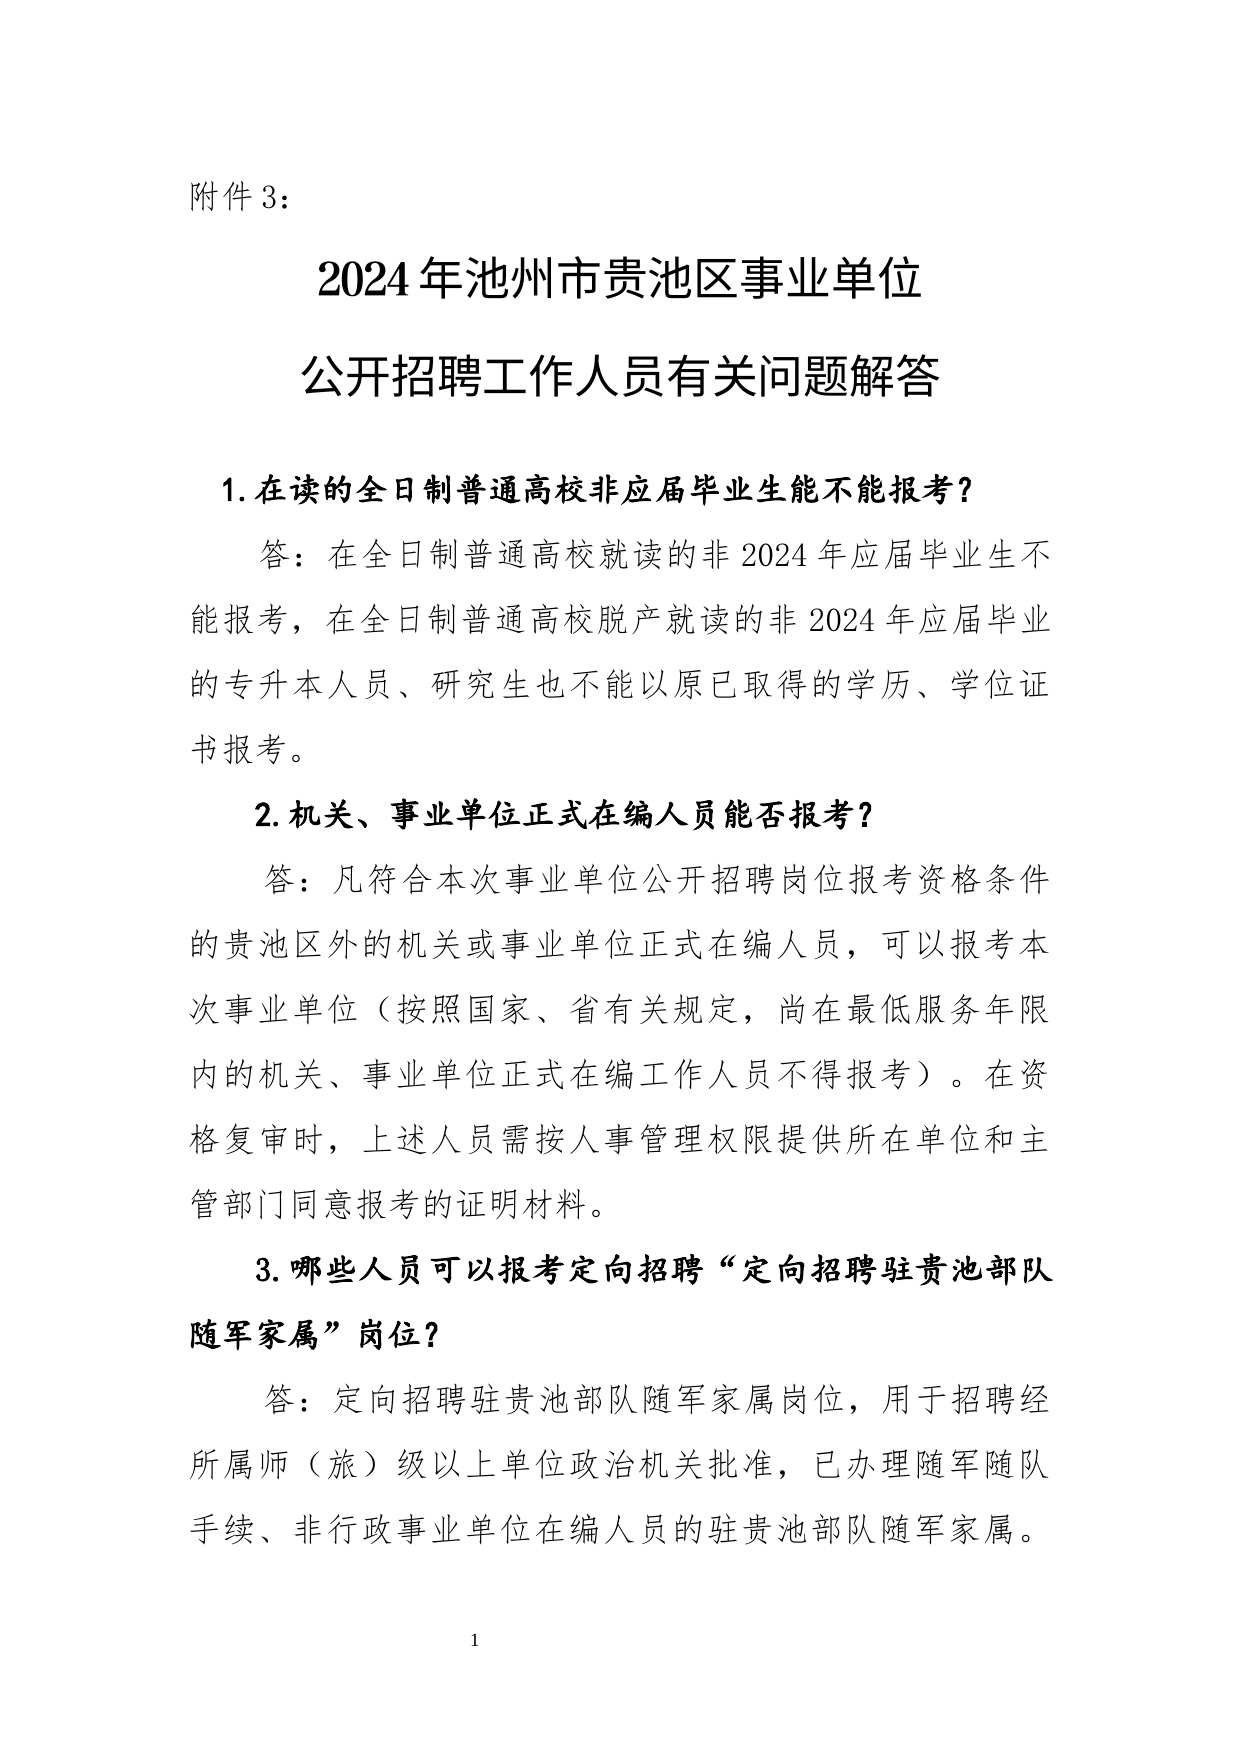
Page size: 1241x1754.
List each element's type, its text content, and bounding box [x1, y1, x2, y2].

text 答：凡符合本次事业单位公开招聘岗位报考资格条件的贵池区外的机关或事业单位正式在编人员，可以报考本次事业单位（按照国家、省有关规定，尚在最低服务年限内的机关、事业单位正式在编工作人员不得报考）。在资格复审时，上述人员需按人事管理权限提供所在单位和主管部门同意报考的证明材料。 [187, 844, 1053, 1234]
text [187, 1364, 1053, 1559]
text 3.哪些人员可以报考定向招聘“定向招聘驻贵池部队随军家属”岗位？ [187, 1234, 1053, 1364]
text 2024年池州市贵池区事业单位 [187, 227, 1053, 324]
text 1.在读的全日制普通高校非应届毕业生能不能报考？ [187, 454, 1053, 519]
text 公开招聘工作人员有关问题解答 [187, 324, 1053, 422]
text 答：在全日制普通高校就读的非2024年应届毕业生不能报考，在全日制普通高校脱产就读的非2024年应届毕业的专升本人员、研究生也不能以原已取得的学历、学位证书报考。 [187, 519, 1053, 779]
text 附件3： [187, 162, 1053, 227]
text 2.机关、事业单位正式在编人员能否报考？ [187, 779, 1053, 844]
